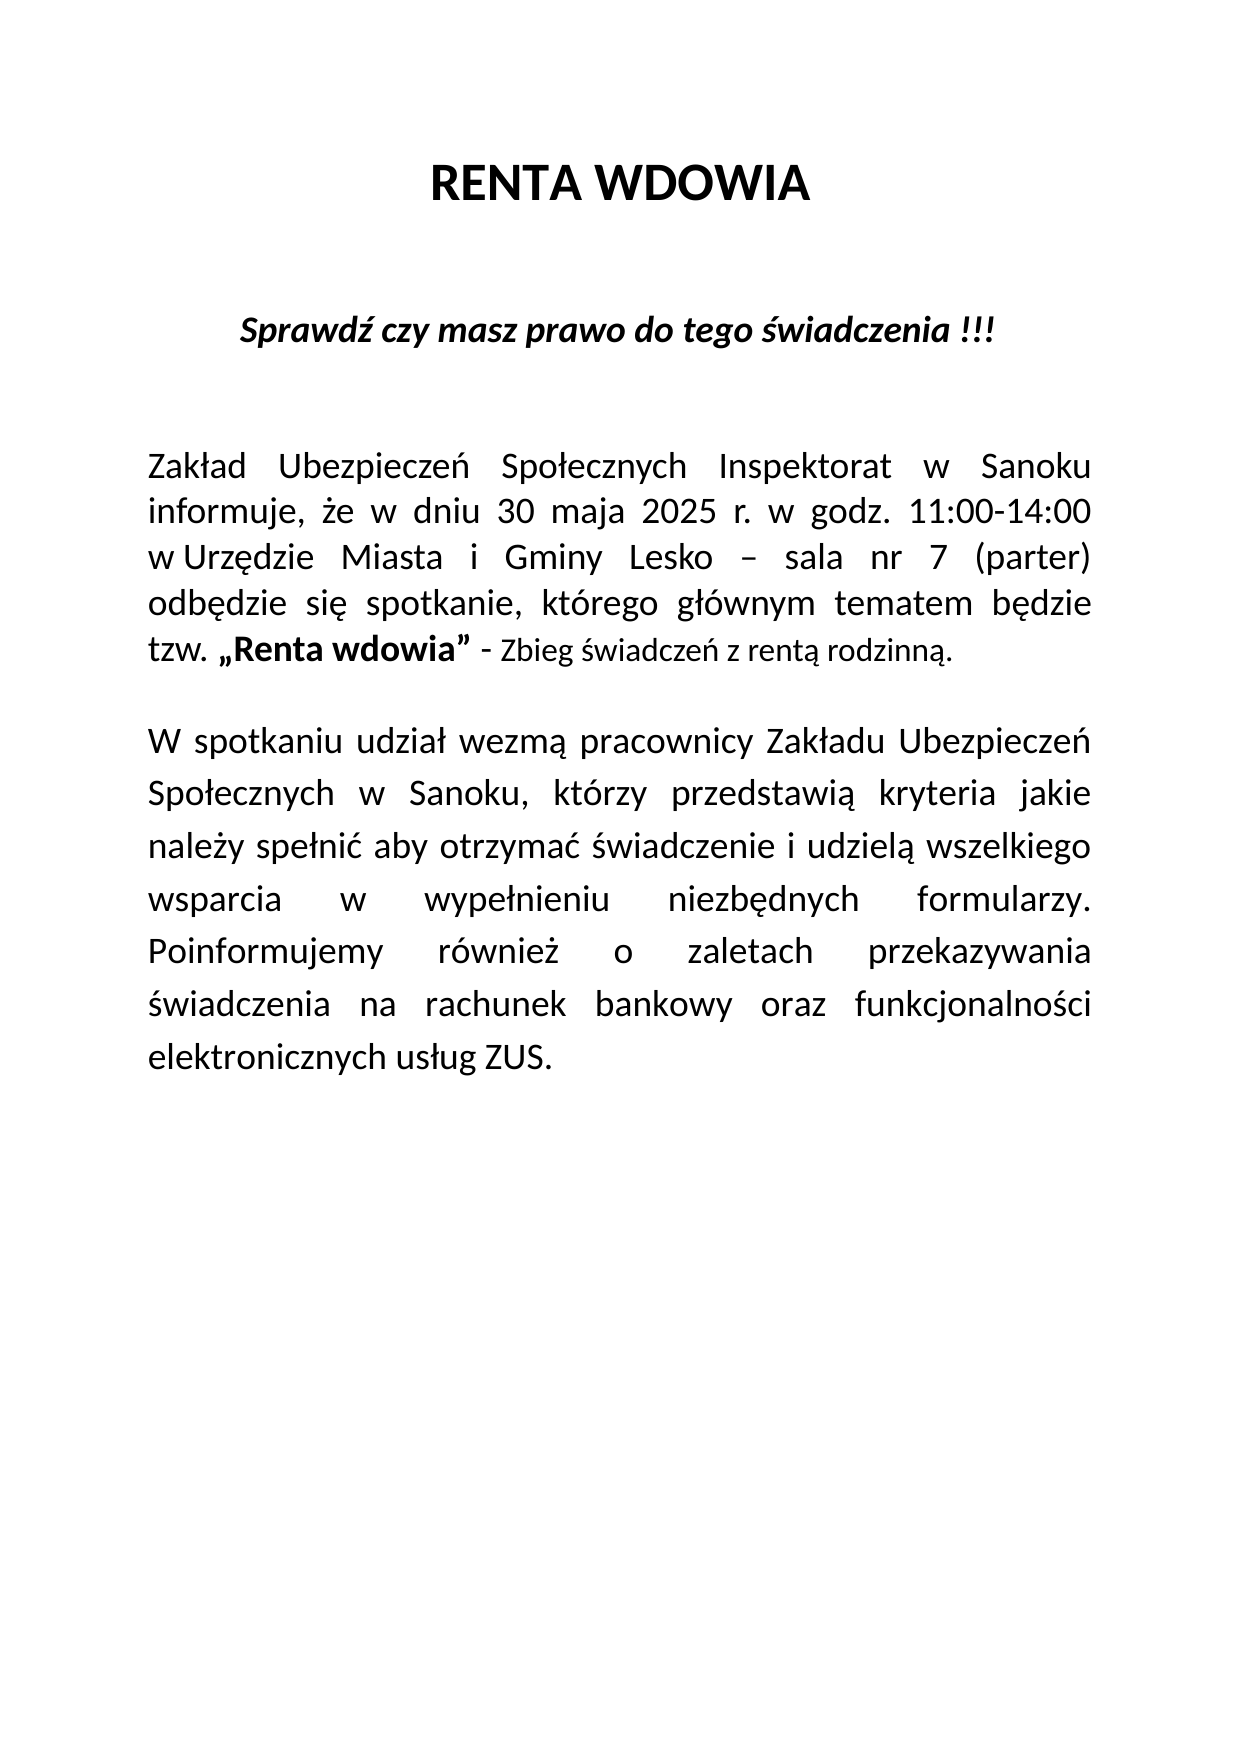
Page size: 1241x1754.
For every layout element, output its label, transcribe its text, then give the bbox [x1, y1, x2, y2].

text W spotkaniu udział wezmą pracownicy Zakładu Ubezpieczeń Społecznych w Sanoku, którzy przedstawią kryteria jakie należy spełnić aby otrzymać świadczenie i udzielą wszelkiego wsparcia w wypełnieniu niezbędnych formularzy. Poinformujemy również o zaletach przekazywania świadczenia na rachunek bankowy oraz funkcjonalności elektronicznych usług ZUS. [148, 717, 1093, 1079]
text RENTA WDOWIA [148, 148, 1093, 214]
subtitle Zakład Ubezpieczeń Społecznych Inspektorat w Sanoku informuje, że w dniu 30 maja 2025 r. w godz. 11:00-14:00 w Urzędzie Miasta i Gminy Lesko – sala nr 7 (parter) odbędzie się spotkanie, którego głównym tematem będzie tzw. „Renta wdowia” - Zbieg świadczeń z rentą rodzinną. [148, 442, 1093, 671]
text Sprawdź czy masz prawo do tego świadczenia !!! [148, 306, 1093, 352]
